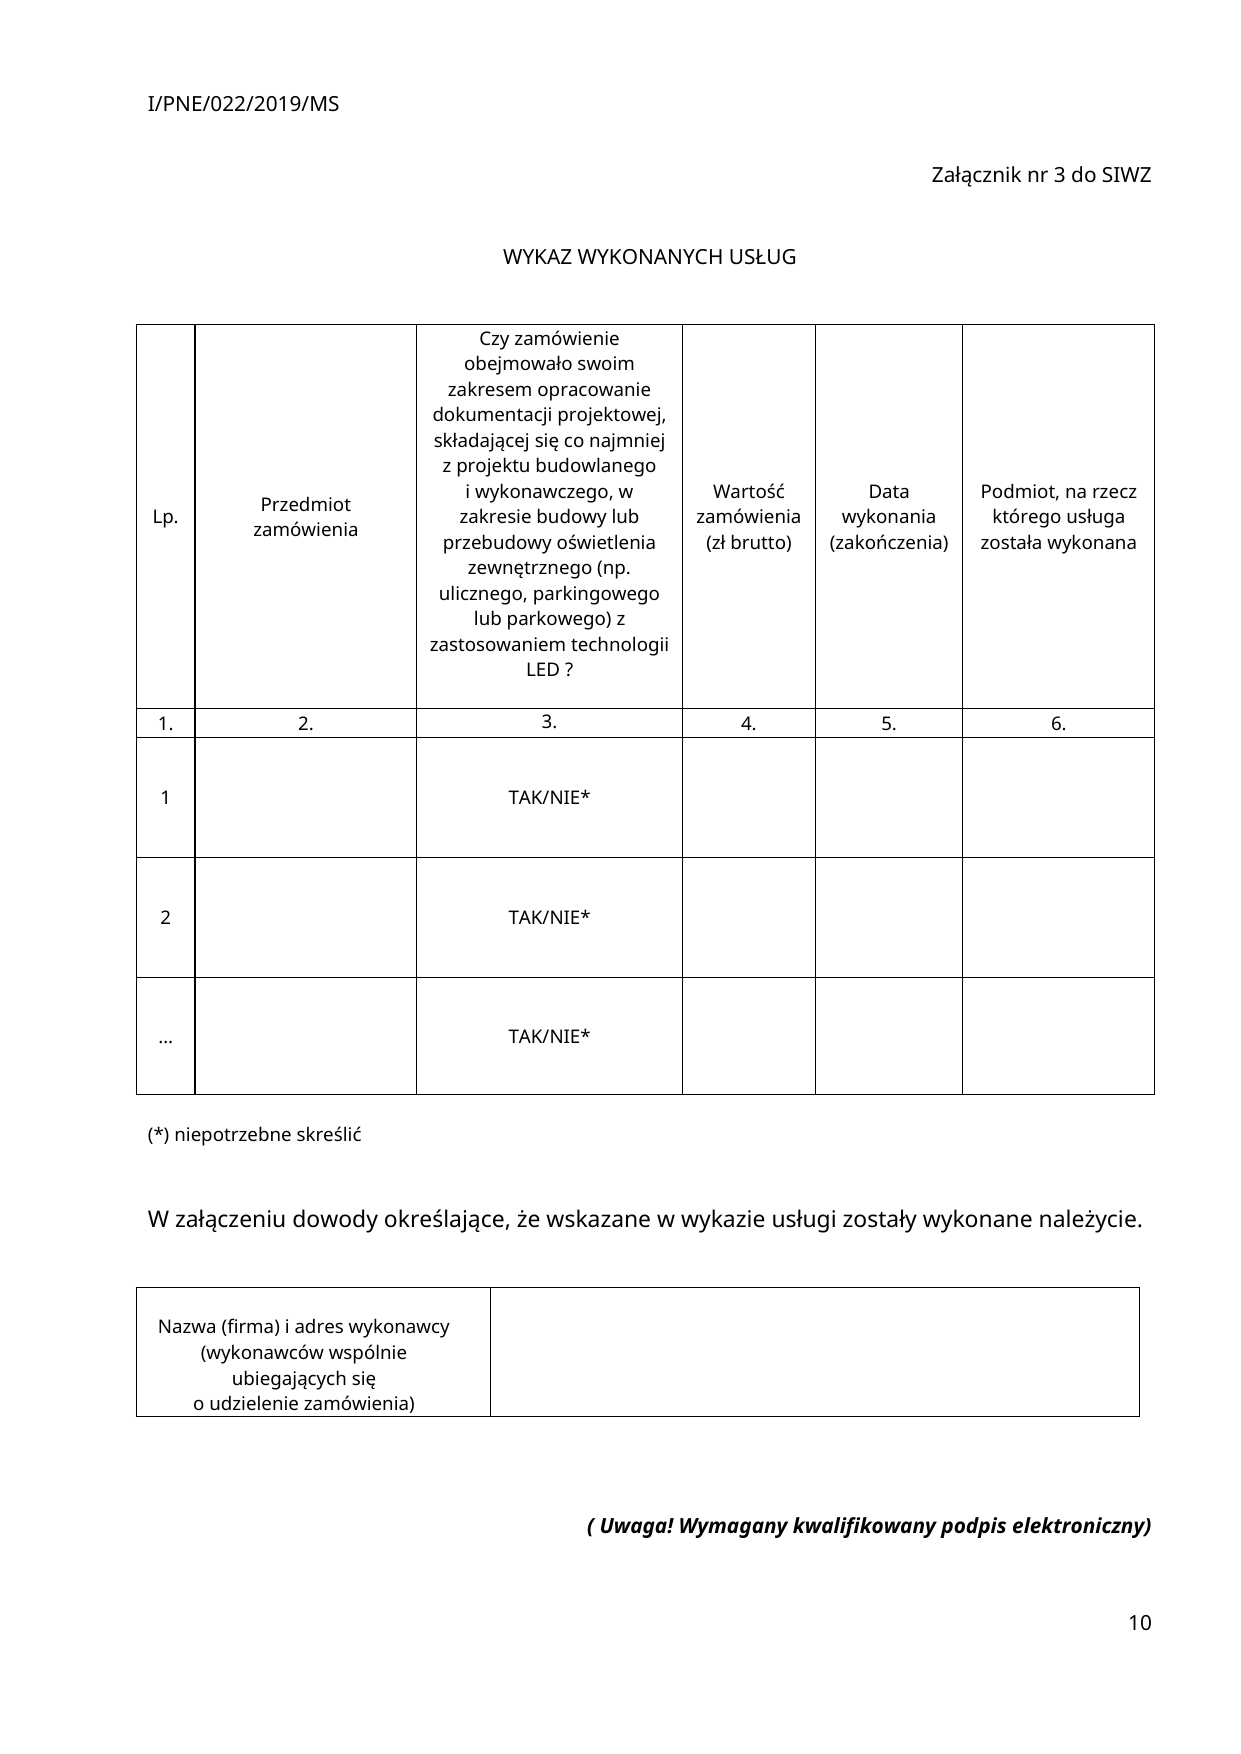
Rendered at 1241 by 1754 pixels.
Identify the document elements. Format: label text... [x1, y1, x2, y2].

table_header Lp. [137, 325, 194, 708]
table_header Przedmiot zamówienia [196, 325, 416, 708]
table_cell [816, 738, 962, 857]
table_cell … [137, 978, 194, 1094]
table_header Czy zamówienie obejmowało swoim zakresem opracowanie dokumentacji projektowej, składającej się co najmniej z projektu budowlanego i wykonawczego, w zakresie budowy lub przebudowy oświetlenia zewnętrznego (np. ulicznego, parkingowego lub parkowego) z zastosowaniem technologii LED ? [417, 325, 682, 708]
table_cell 2. [196, 709, 416, 737]
table_cell 1 [137, 738, 194, 857]
table_cell [683, 738, 815, 857]
table_cell TAK/NIE* [417, 738, 682, 857]
table_cell 5. [816, 709, 962, 737]
text WYKAZ WYKONANYCH USŁUG [148, 242, 1152, 271]
table_cell 2 [137, 858, 194, 977]
table_header Wartość zamówienia (zł brutto) [683, 325, 815, 708]
table_header Podmiot, na rzecz którego usługa została wykonana [963, 325, 1154, 708]
table_cell TAK/NIE* [417, 978, 682, 1094]
text Załącznik nr 3 do SIWZ [148, 160, 1152, 189]
table_cell [196, 738, 416, 857]
table_cell 3. [417, 709, 682, 737]
table_cell 1. [137, 709, 194, 737]
table_cell [196, 858, 416, 977]
table_cell [816, 978, 962, 1094]
text ( Uwaga! Wymagany kwalifikowany podpis elektroniczny) [148, 1511, 1152, 1540]
table_header Nazwa (firma) i adres wykonawcy (wykonawców wspólnie ubiegających się o udzielenie zamówienia) [137, 1288, 490, 1416]
table_cell [963, 858, 1154, 977]
text W załączeniu dowody określające, że wskazane w wykazie usługi zostały wykonane należycie. [148, 1203, 1152, 1234]
table_header Data wykonania (zakończenia) [816, 325, 962, 708]
table_cell [963, 978, 1154, 1094]
text (*) niepotrzebne skreślić [148, 1121, 1152, 1146]
table_cell 6. [963, 709, 1154, 737]
table_cell [816, 858, 962, 977]
table_cell 4. [683, 709, 815, 737]
table_cell [196, 978, 416, 1094]
table_cell [683, 978, 815, 1094]
table_header [491, 1288, 1139, 1416]
table_cell [683, 858, 815, 977]
table_cell [963, 738, 1154, 857]
table_cell TAK/NIE* [417, 858, 682, 977]
